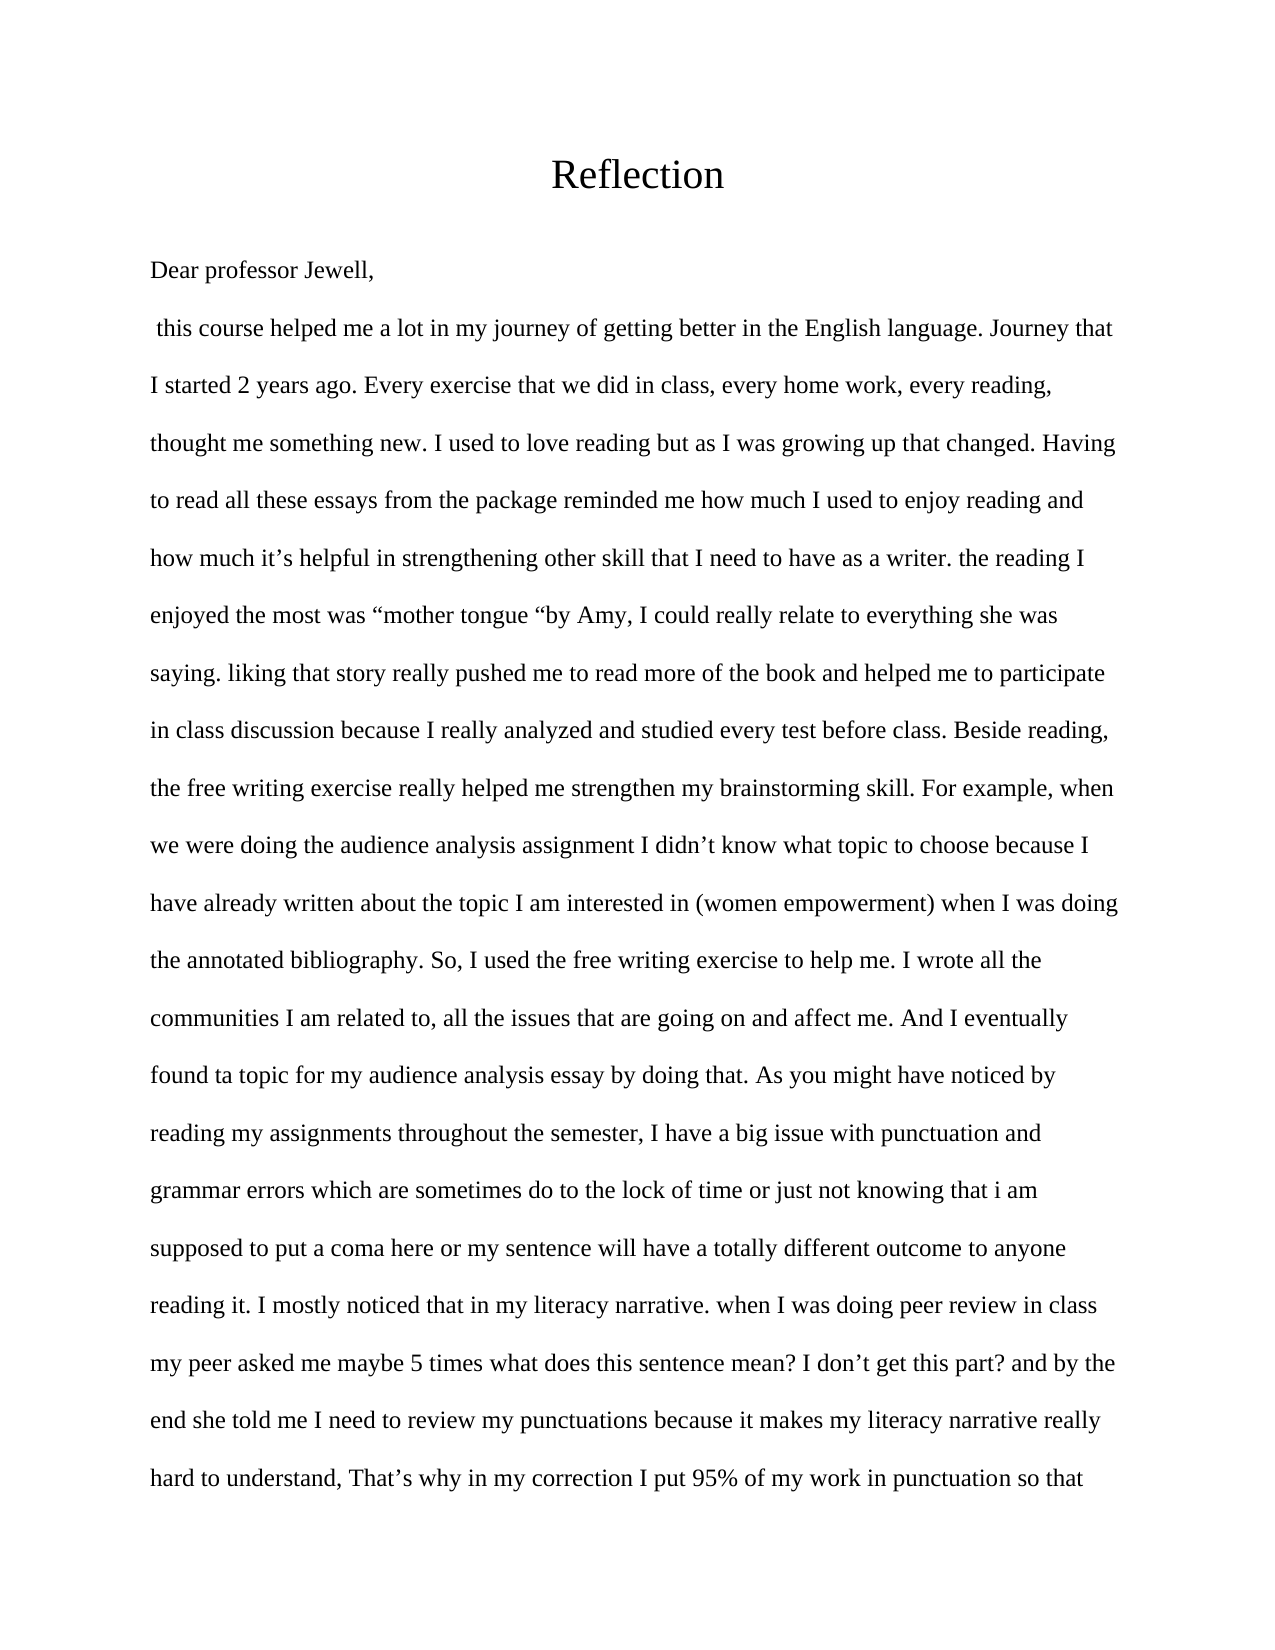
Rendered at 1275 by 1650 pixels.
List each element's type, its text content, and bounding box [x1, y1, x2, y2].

text Reflection [150, 150, 1125, 198]
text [150, 313, 1125, 1492]
text Dear professor Jewell, [150, 255, 1125, 284]
